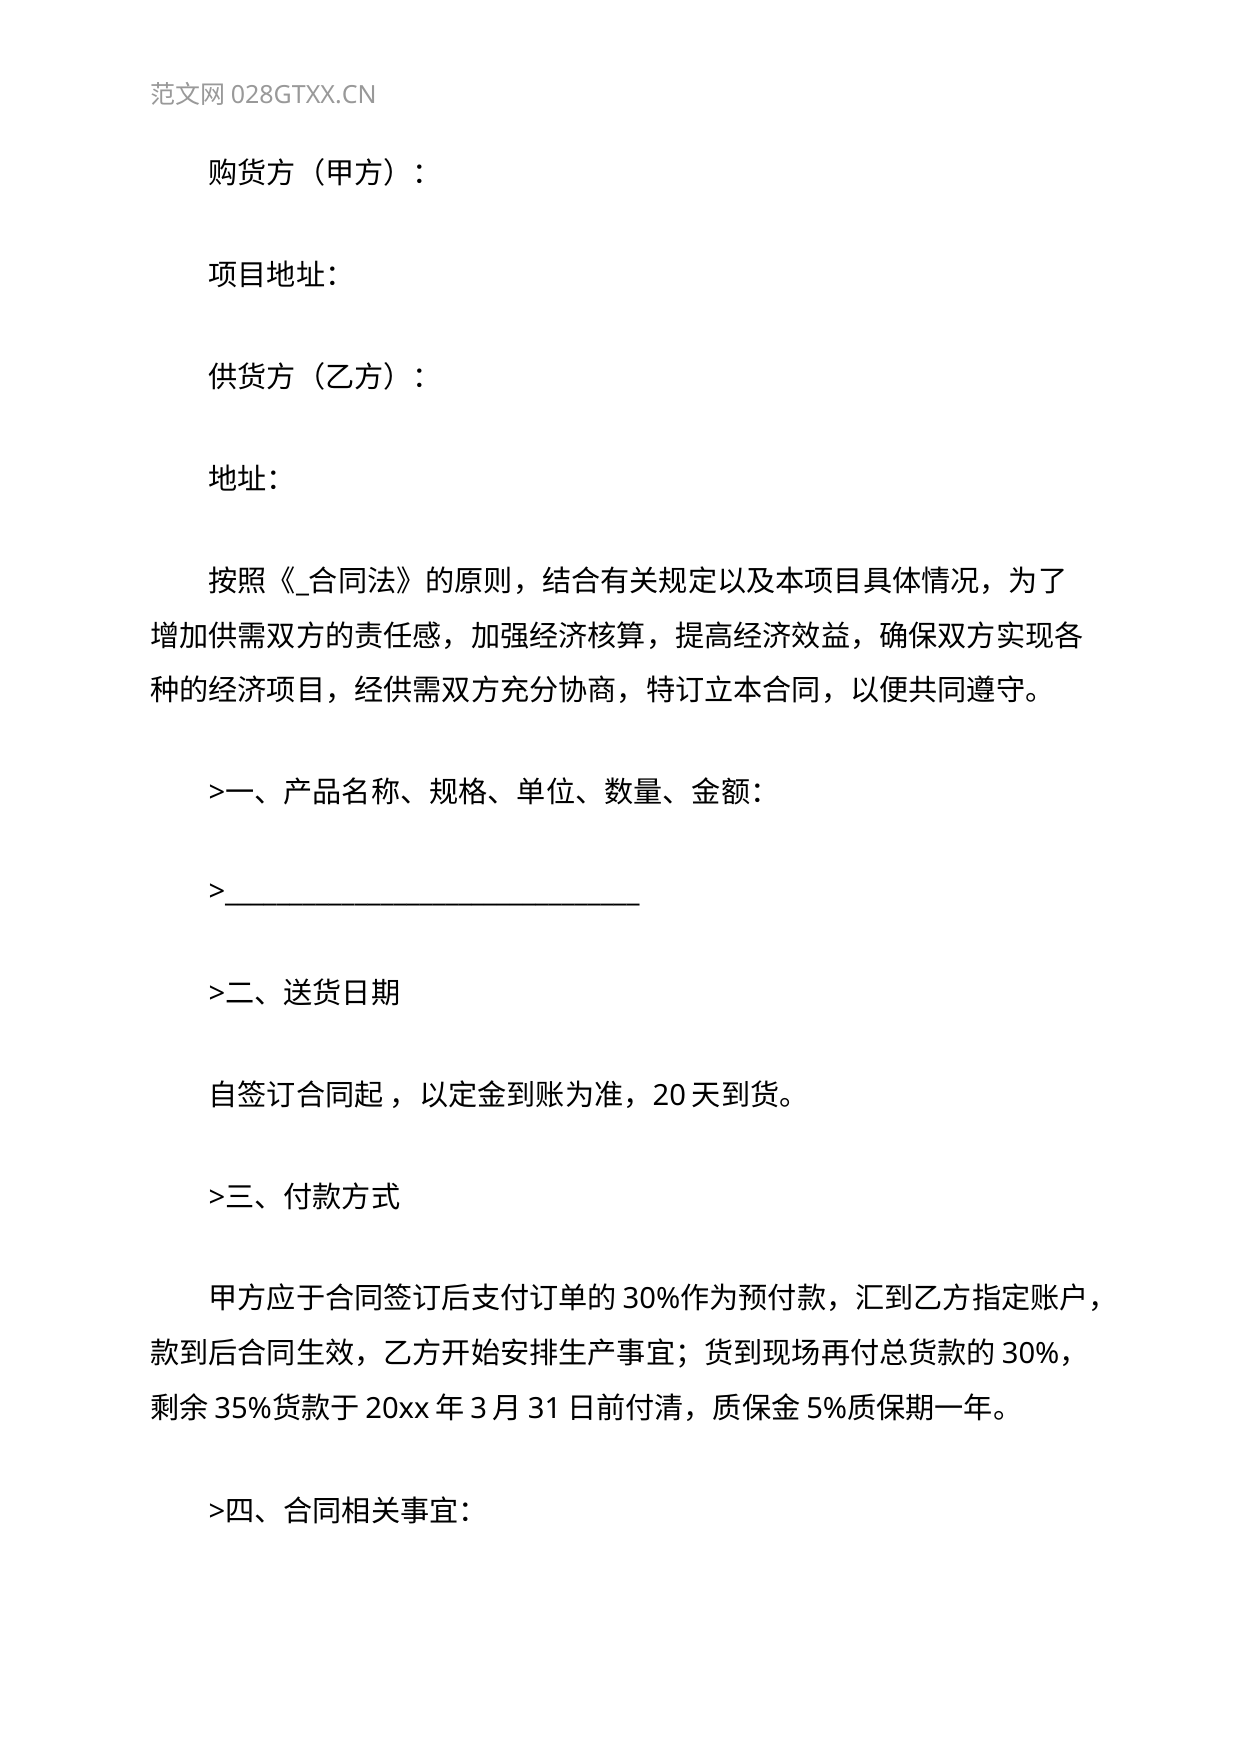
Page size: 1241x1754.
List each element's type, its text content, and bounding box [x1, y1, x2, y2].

text 按照《_合同法》的原则，结合有关规定以及本项目具体情况，为了增加供需双方的责任感，加强经济核算，提高经济效益，确保双方实现各种的经济项目，经供需双方充分协商，特订立本合同，以便共同遵守。 [150, 557, 1090, 709]
text 供货方（乙方）： [150, 353, 1090, 396]
text 地址： [150, 455, 1090, 498]
text 甲方应于合同签订后支付订单的30%作为预付款，汇到乙方指定账户，款到后合同生效，乙方开始安排生产事宜；货到现场再付总货款的30%，剩余35%货款于20xx年3月31日前付清，质保金5%质保期一年。 [150, 1275, 1090, 1427]
text 购货方（甲方）： [150, 150, 1090, 192]
text >________________________________ [150, 871, 1090, 910]
text 自签订合同起 ，以定金到账为准，20天到货。 [150, 1071, 1090, 1113]
text >二、送货日期 [150, 969, 1090, 1012]
text >一、产品名称、规格、单位、数量、金额： [150, 769, 1090, 811]
text >四、合同相关事宜： [150, 1487, 1090, 1529]
text 项目地址： [150, 252, 1090, 294]
text >三、付款方式 [150, 1173, 1090, 1216]
